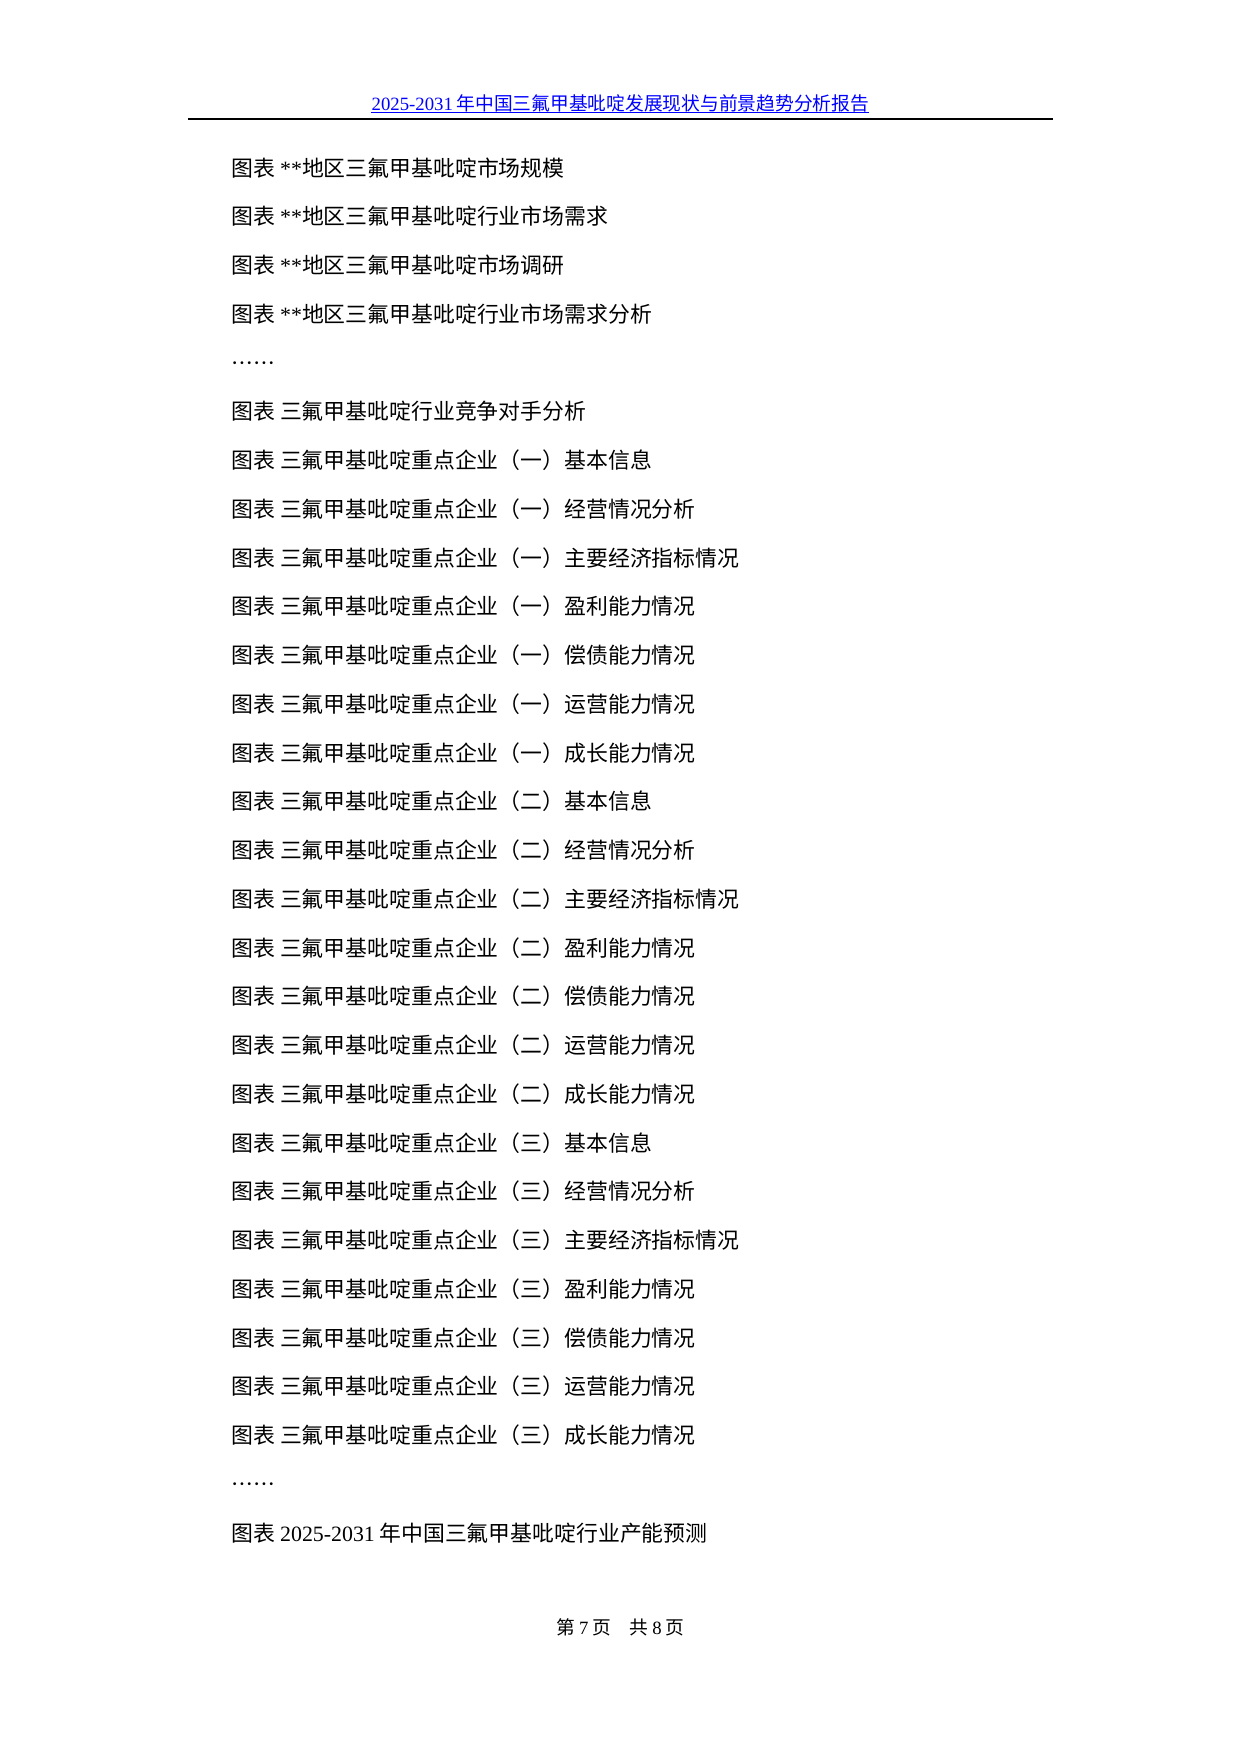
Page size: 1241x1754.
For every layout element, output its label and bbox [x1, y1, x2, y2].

text [187, 150, 1053, 1548]
